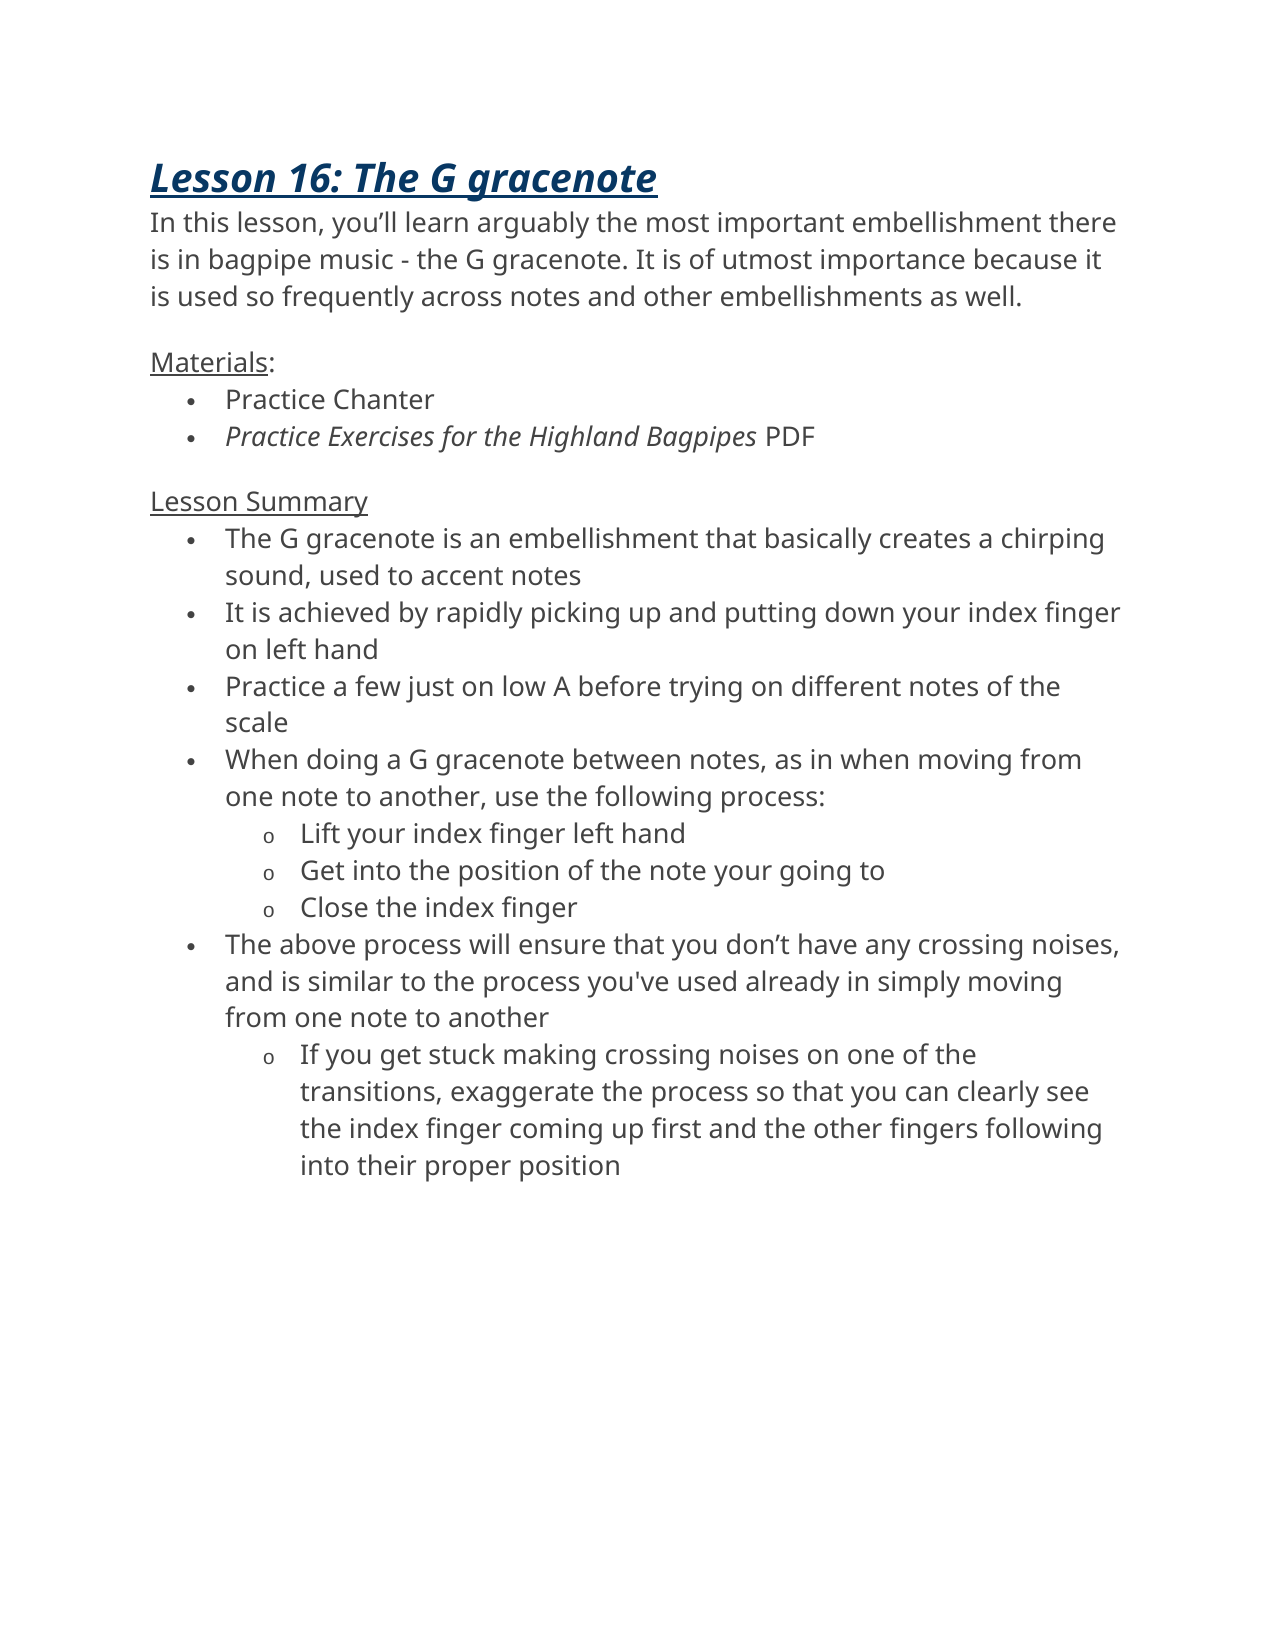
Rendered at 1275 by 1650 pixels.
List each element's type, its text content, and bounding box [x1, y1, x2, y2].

list When doing a G gracenote between notes, as in when moving from one note to another, use the following process: [187, 741, 1125, 814]
list Close the index finger [262, 888, 1125, 925]
list Practice Chanter [187, 380, 1125, 417]
list It is achieved by rapidly picking up and putting down your index finger on left hand [187, 593, 1125, 667]
list If you get stuck making crossing noises on one of the transitions, exaggerate the process so that you can clearly see the index finger coming up first and the other fingers following into their proper position [262, 1036, 1125, 1183]
text Materials: [150, 343, 1125, 380]
text Lesson 16: The G gracenote [150, 150, 1125, 204]
list Practice Exercises for the Highland Bagpipes PDF [187, 417, 1125, 454]
list The above process will ensure that you don’t have any crossing noises, and is similar to the process you've used already in simply moving from one note to another [187, 925, 1125, 1036]
list Get into the position of the note your going to [262, 851, 1125, 888]
list Practice a few just on low A before trying on different notes of the scale [187, 667, 1125, 741]
list The G gracenote is an embellishment that basically creates a chirping sound, used to accent notes [187, 519, 1125, 593]
list Lift your index finger left hand [262, 814, 1125, 851]
text In this lesson, you’ll learn arguably the most important embellishment there is in bagpipe music - the G gracenote. It is of utmost importance because it is used so frequently across notes and other embellishments as well. [150, 204, 1125, 314]
text Lesson Summary [150, 483, 1125, 519]
